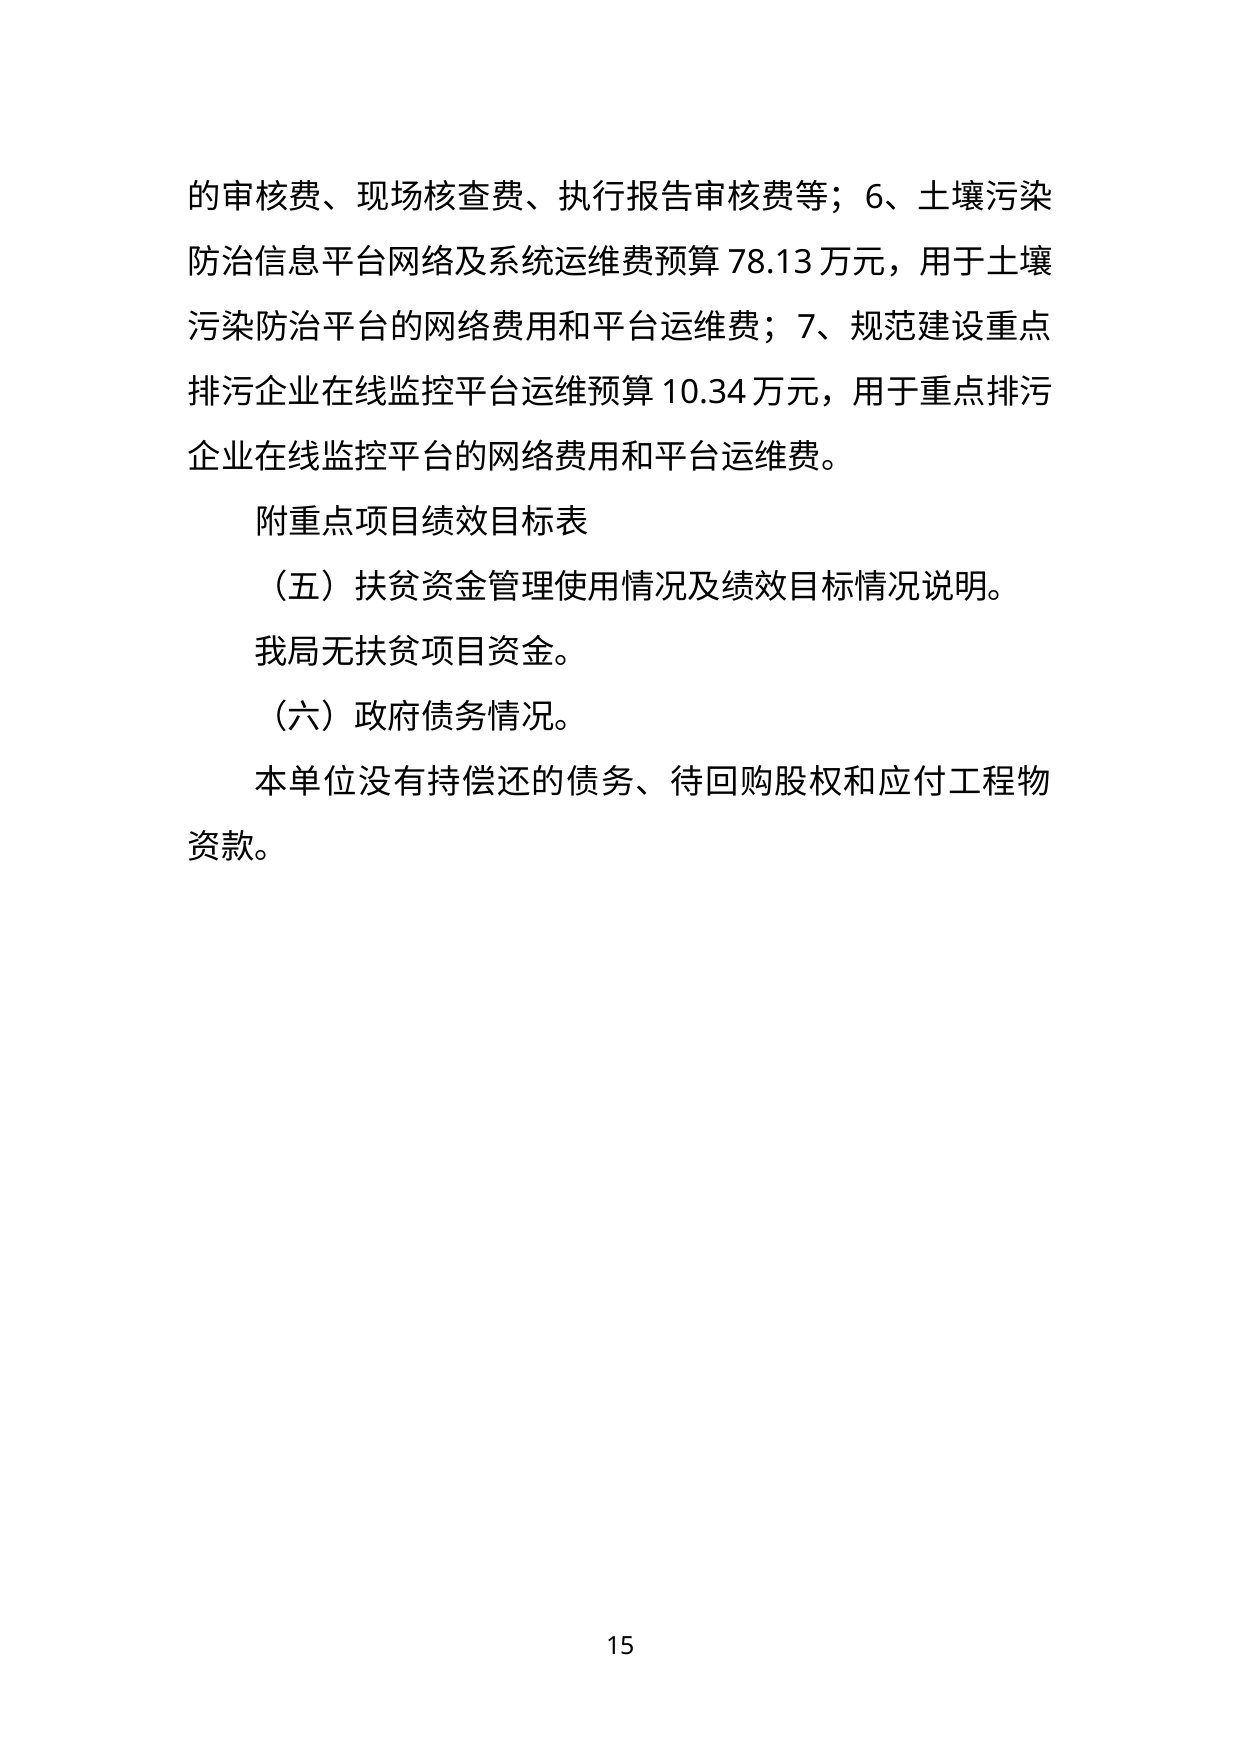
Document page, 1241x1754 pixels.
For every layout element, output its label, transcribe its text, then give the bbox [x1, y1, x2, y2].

text （五）扶贫资金管理使用情况及绩效目标情况说明。 [187, 552, 1053, 617]
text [187, 162, 1053, 487]
text 本单位没有持偿还的债务、待回购股权和应付工程物资款。 [187, 747, 1053, 877]
text 我局无扶贫项目资金。 [187, 617, 1053, 682]
text （六）政府债务情况。 [187, 682, 1053, 747]
text 附重点项目绩效目标表 [187, 487, 1053, 552]
